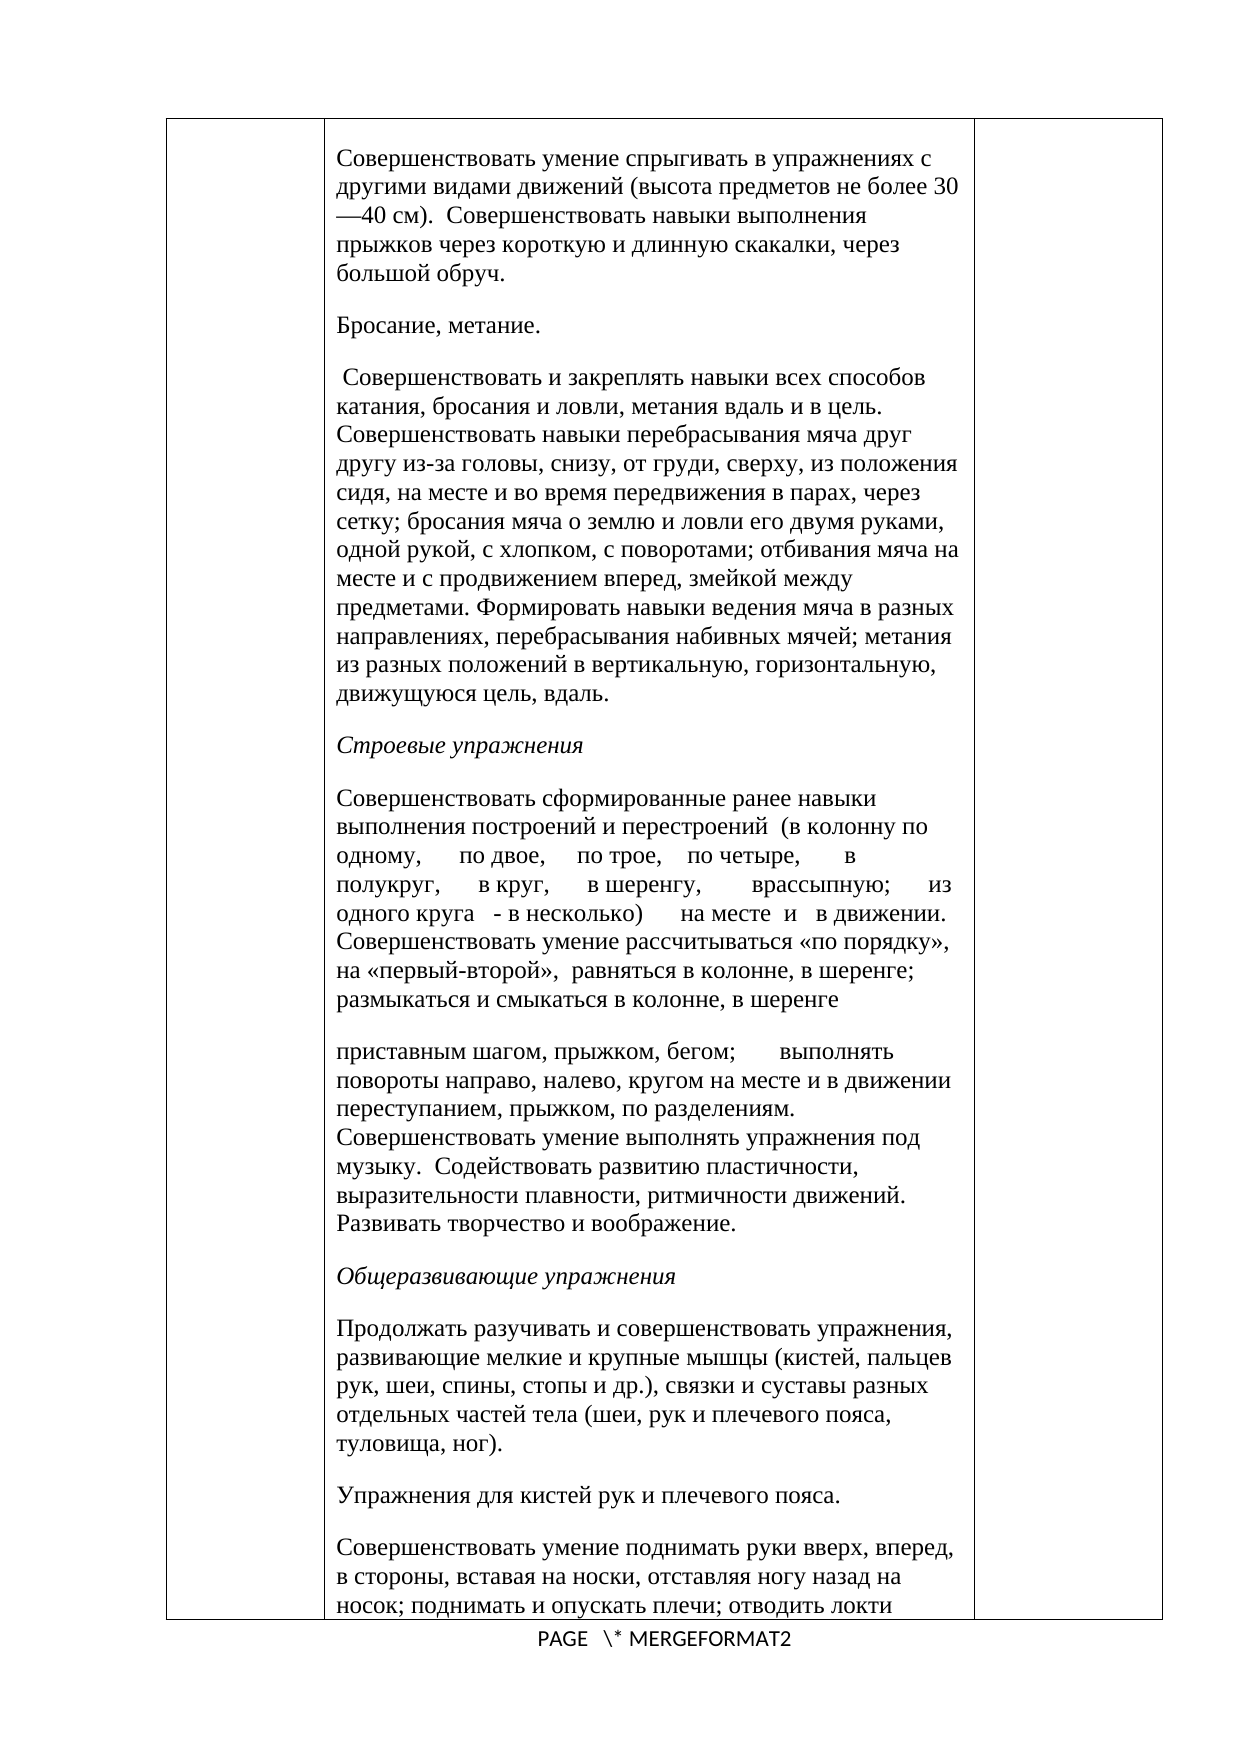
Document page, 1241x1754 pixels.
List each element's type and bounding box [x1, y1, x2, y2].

table_cell [167, 119, 324, 1618]
